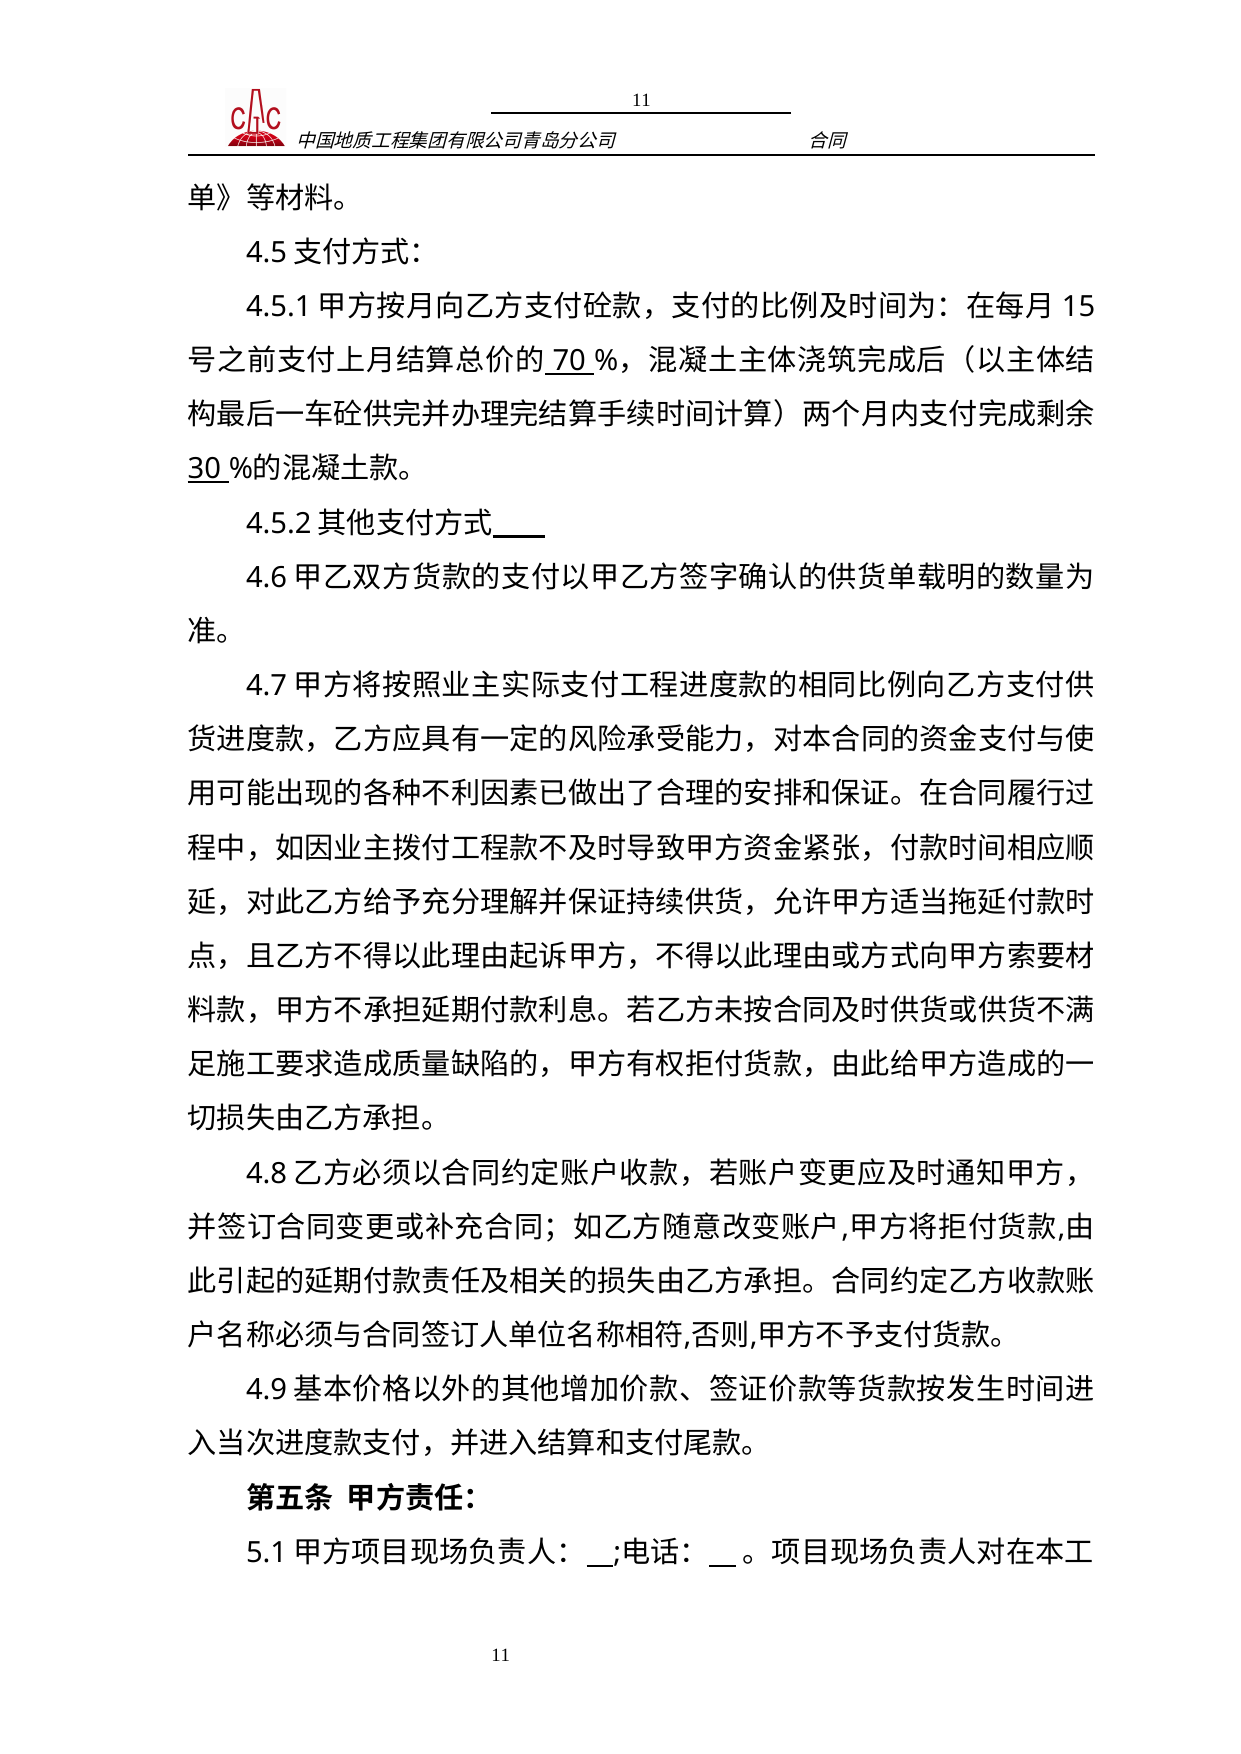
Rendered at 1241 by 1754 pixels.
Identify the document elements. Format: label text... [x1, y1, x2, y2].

text 4.9基本价格以外的其他增加价款、签证价款等货款按发生时间进入当次进度款支付，并进入结算和支付尾款。 [187, 1356, 1095, 1465]
text 4.8乙方必须以合同约定账户收款，若账户变更应及时通知甲方，并签订合同变更或补充合同；如乙方随意改变账户,甲方将拒付货款,由此引起的延期付款责任及相关的损失由乙方承担。合同约定乙方收款账户名称必须与合同签订人单位名称相符,否则,甲方不予支付货款。 [187, 1140, 1095, 1356]
text 5.1甲方项目现场负责人： ;电话： 。项目现场负责人对在本工程中签署的供应计划表、计算、对账表等负责。 [187, 1519, 1095, 1573]
text 4.5支付方式： [187, 219, 1095, 273]
picture [225, 88, 287, 147]
text 4.5.2其他支付方式 [187, 490, 1095, 544]
text 第五条 甲方责任： [187, 1465, 1095, 1519]
text 4.5.1甲方按月向乙方支付砼款，支付的比例及时间为：在每月15 号之前支付上月结算总价的 70 %，混凝土主体浇筑完成后（以主体结构最后一车砼供完并办理完结算手续时间计算）两个月内支付完成剩余 30 %的混凝土款。 [187, 273, 1095, 490]
text 4.6甲乙双方货款的支付以甲乙方签字确认的供货单载明的数量为准。 [187, 544, 1095, 652]
text 4.7甲方将按照业主实际支付工程进度款的相同比例向乙方支付供货进度款，乙方应具有一定的风险承受能力，对本合同的资金支付与使用可能出现的各种不利因素已做出了合理的安排和保证。在合同履行过程中，如因业主拨付工程款不及时导致甲方资金紧张，付款时间相应顺延，对此乙方给予充分理解并保证持续供货，允许甲方适当拖延付款时点，且乙方不得以此理由起诉甲方，不得以此理由或方式向甲方索要材料款，甲方不承担延期付款利息。若乙方未按合同及时供货或供货不满足施工要求造成质量缺陷的，甲方有权拒付货款，由此给甲方造成的一切损失由乙方承担。 [187, 652, 1095, 1140]
text 4.4.6甲方如丢失增值税专用发票，乙方有义务提供专用发票记账联复印件及其主管税务机关出具的《丢失增值税专用发票已报税证明单》等材料。 [187, 165, 1095, 219]
